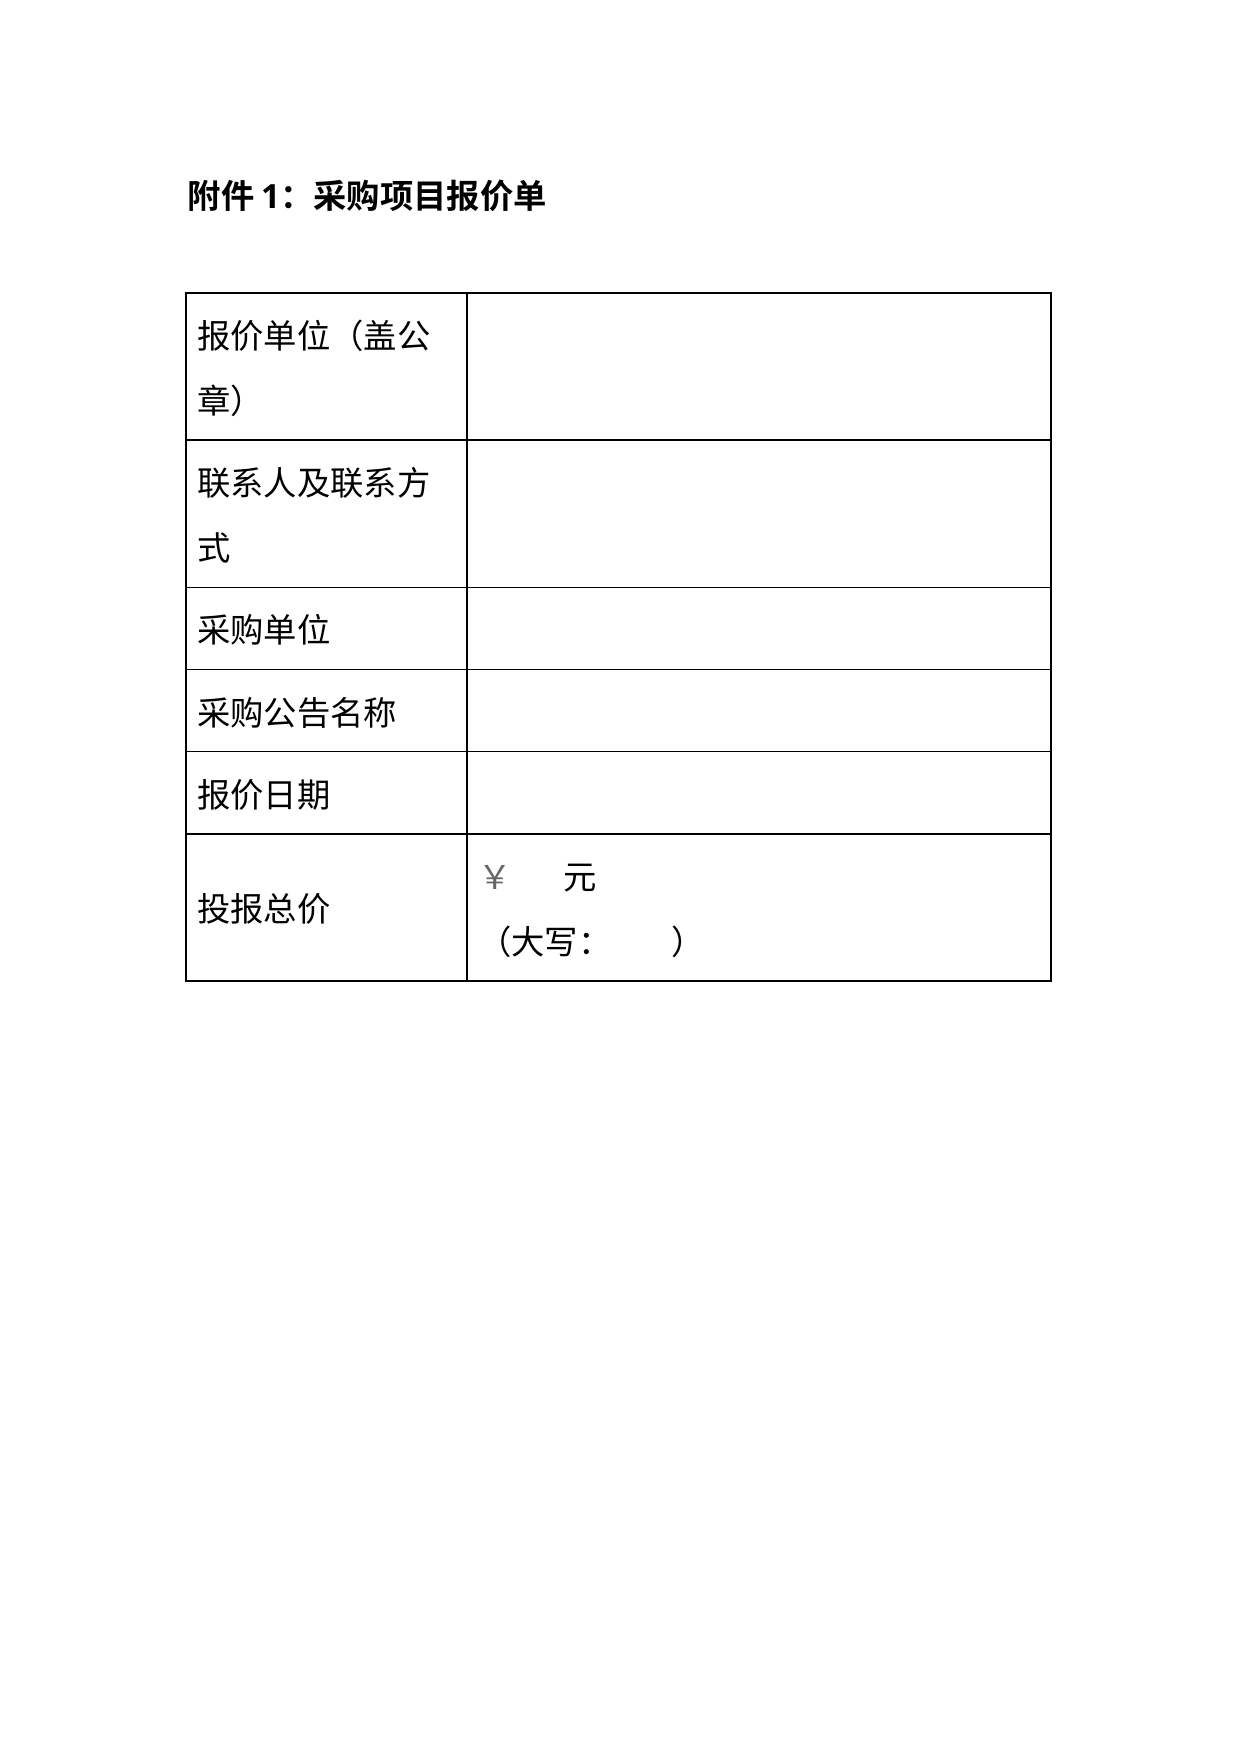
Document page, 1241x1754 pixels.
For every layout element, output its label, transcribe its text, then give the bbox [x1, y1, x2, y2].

table_cell 联系人及联系方式 [187, 441, 466, 586]
table_cell [468, 441, 1050, 586]
table_cell 采购单位 [187, 588, 466, 668]
table_cell 采购公告名称 [187, 670, 466, 751]
table_cell [468, 588, 1050, 668]
table_cell [468, 752, 1050, 833]
table_cell ￥ 元 （大写： ） [468, 835, 1050, 980]
table_cell 报价日期 [187, 752, 466, 833]
table_cell [468, 670, 1050, 751]
text 附件1：采购项目报价单 [187, 162, 1053, 227]
table_header [468, 294, 1050, 439]
table_cell 投报总价 [187, 835, 466, 980]
table_header 报价单位（盖公章） [187, 294, 466, 439]
